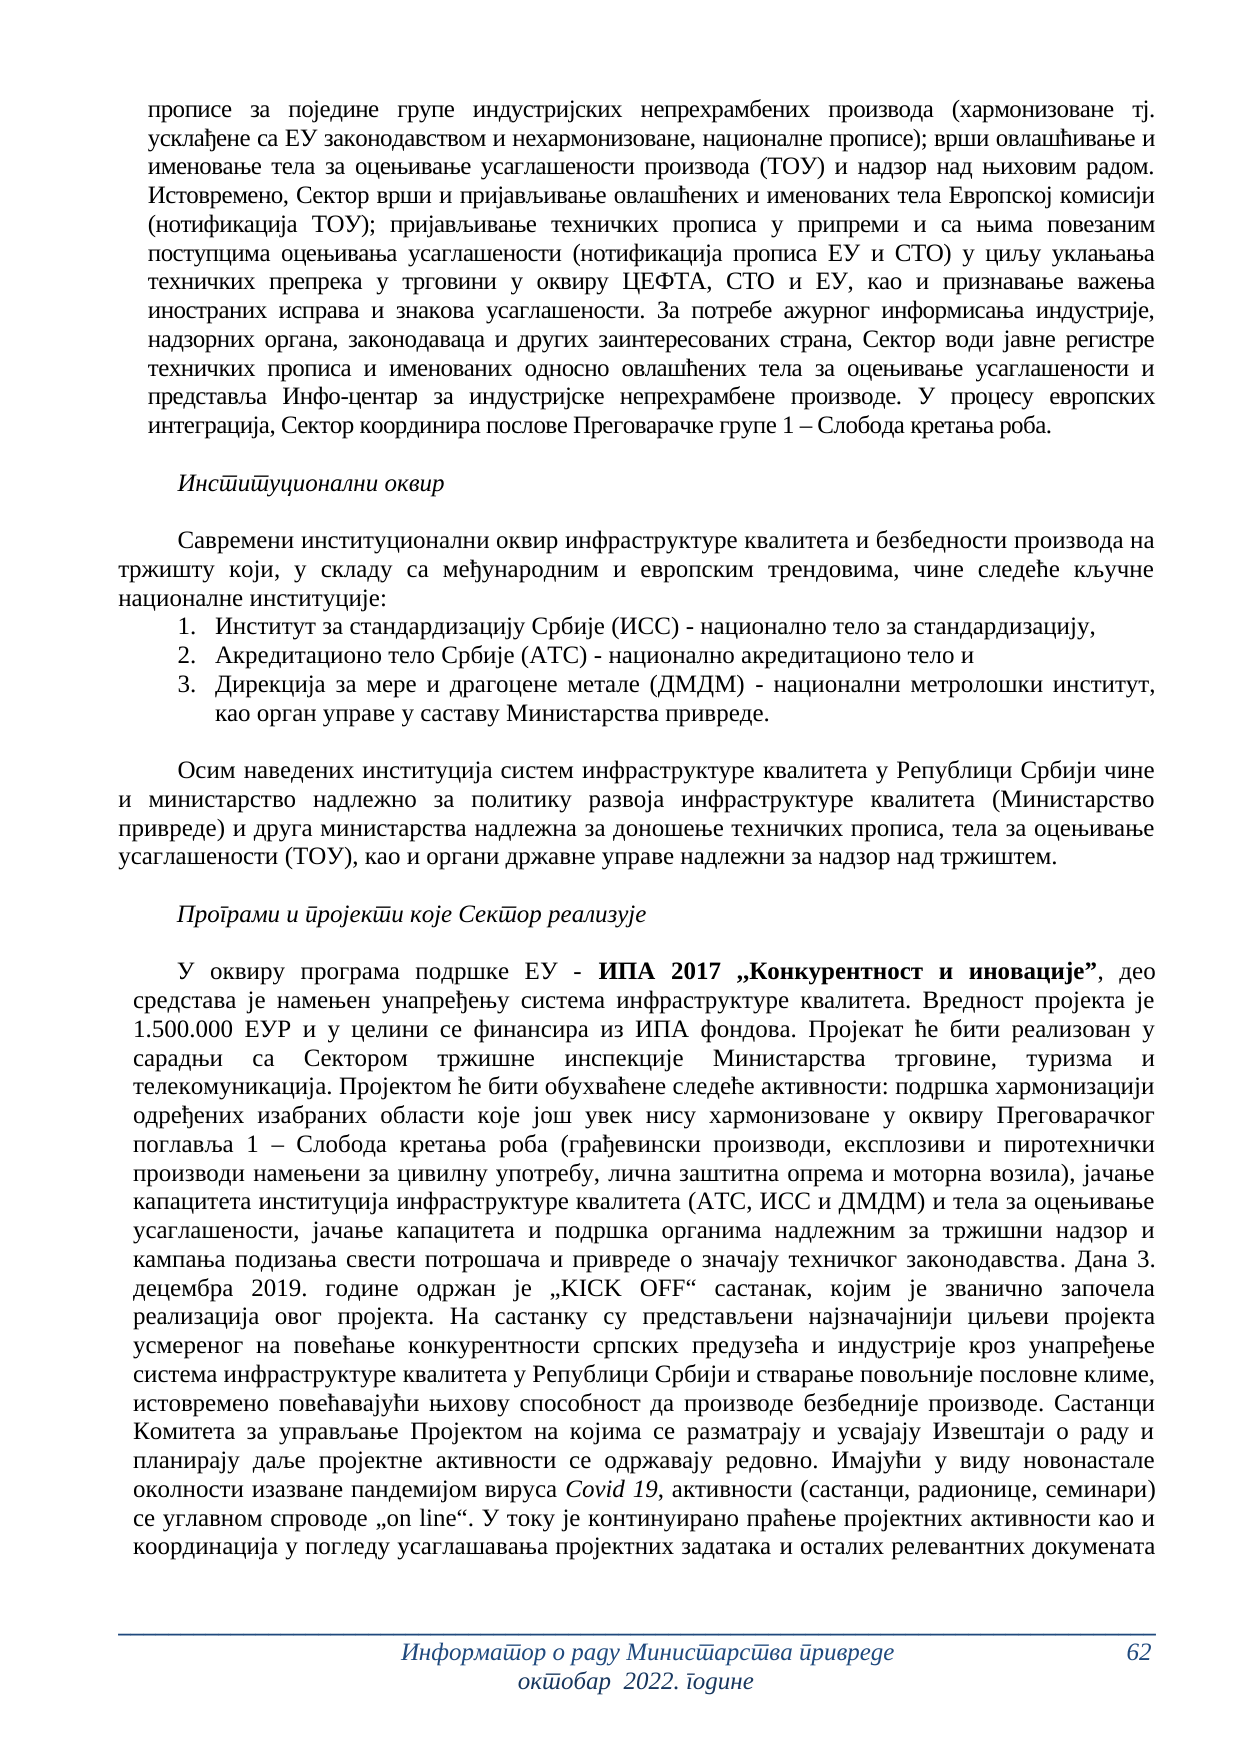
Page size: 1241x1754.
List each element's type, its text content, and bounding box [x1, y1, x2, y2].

text Програми и пројекти које Сектор реализује [133, 899, 1156, 928]
list Институт за стандардизацију Србије (ИСС) - национално тело за стандардизацију, [177, 611, 1156, 640]
list Акредитационо тело Србије (АТС) - национално акредитационо тело и [177, 640, 1156, 669]
text Осим наведених институција систем инфраструктуре квалитета у Републици Србији чине и министарство надлежно за политику развоја инфраструктуре квалитета (Министарство привреде) и друга министарства надлежна за доношење техничких прописа, тела за оцењивање усаглашености (ТОУ), као и органи државне управе надлежни за надзор над тржиштем. [118, 755, 1156, 870]
list Дирекција за мере и драгоцене метале (ДМДМ) - национални метролошки институт, као орган управе у саставу Министарства привреде. [177, 669, 1156, 726]
text Институционални оквир [133, 468, 1156, 496]
text Савремени институционални оквир инфраструктуре квалитета и безбедности производа на тржишту који, у складу са међународним и европским трендовима, чине следеће кључне националне институције: [118, 525, 1156, 611]
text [133, 956, 1156, 1560]
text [148, 94, 1156, 439]
